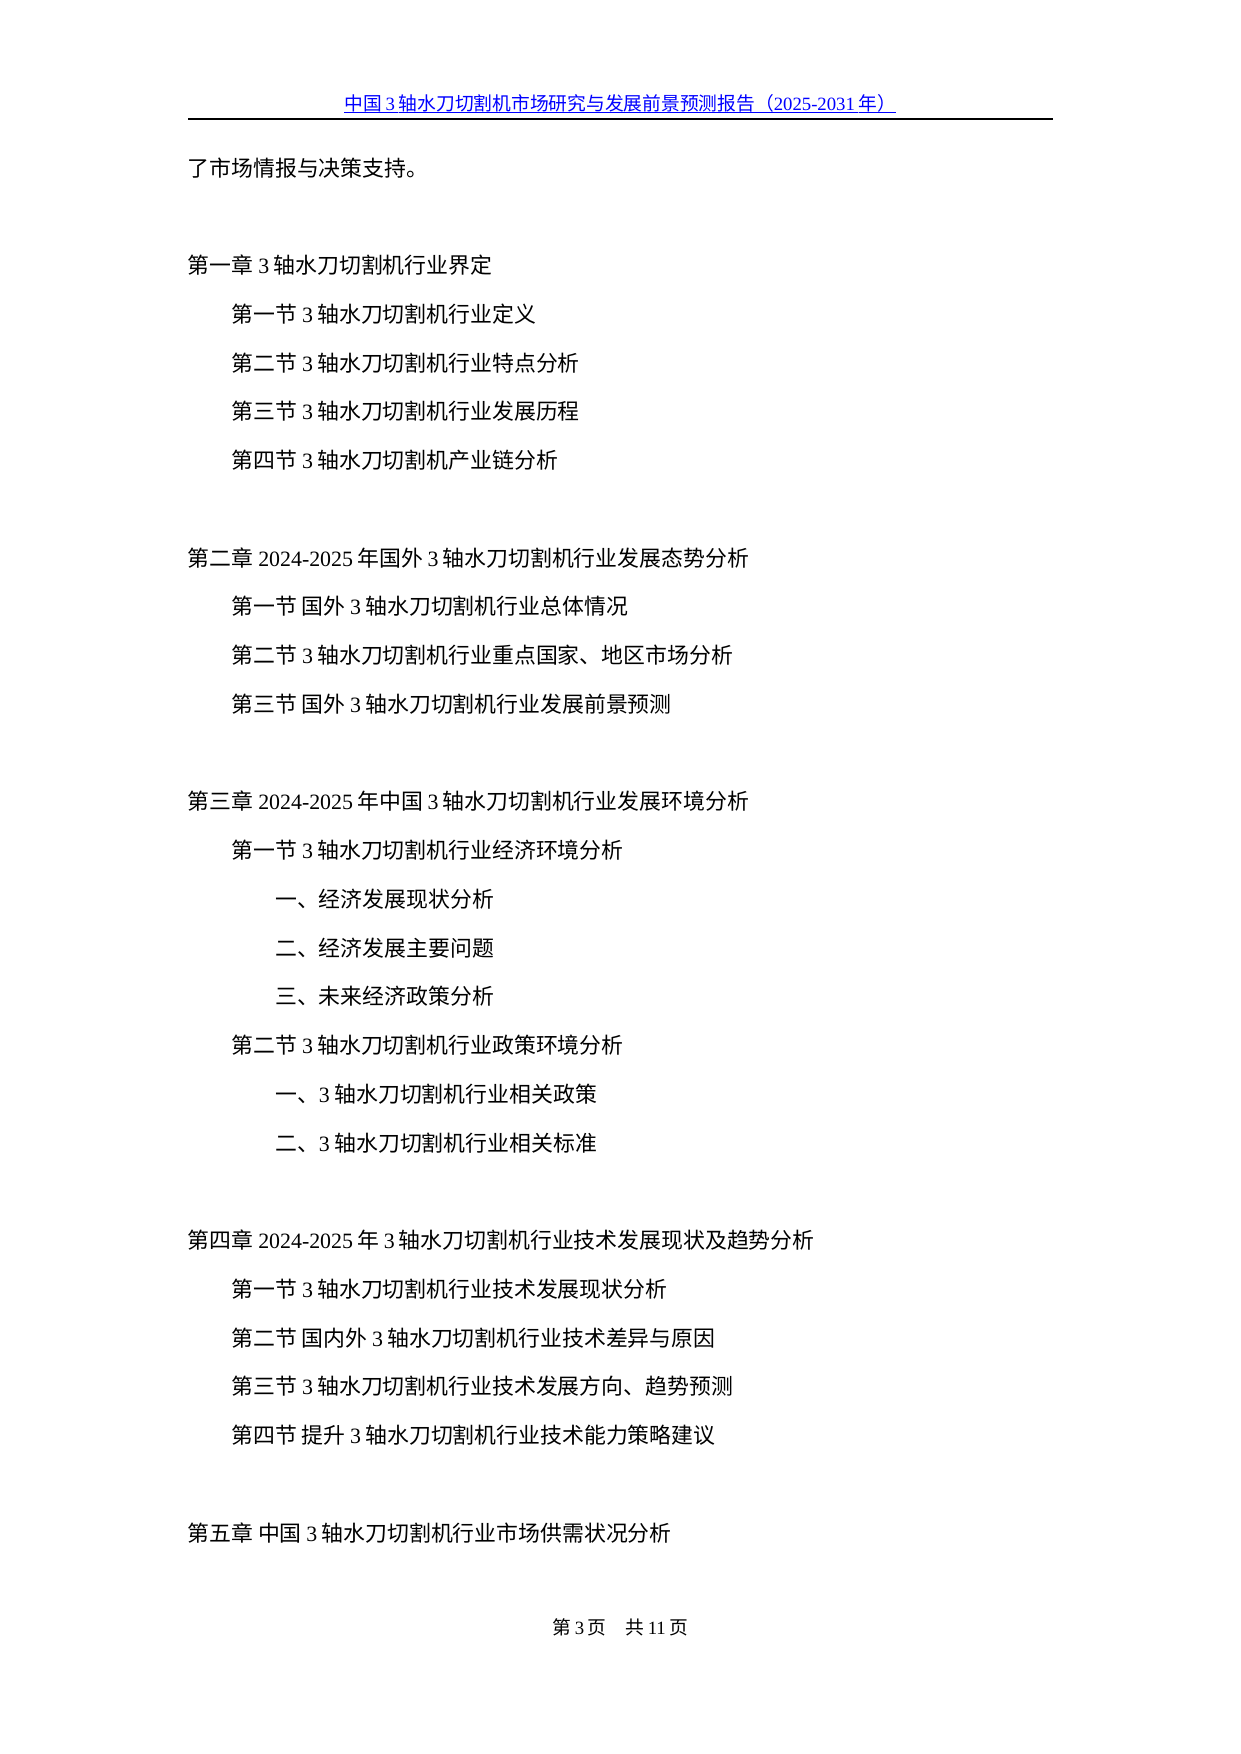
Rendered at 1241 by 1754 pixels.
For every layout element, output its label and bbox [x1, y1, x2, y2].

text [187, 150, 1053, 1548]
